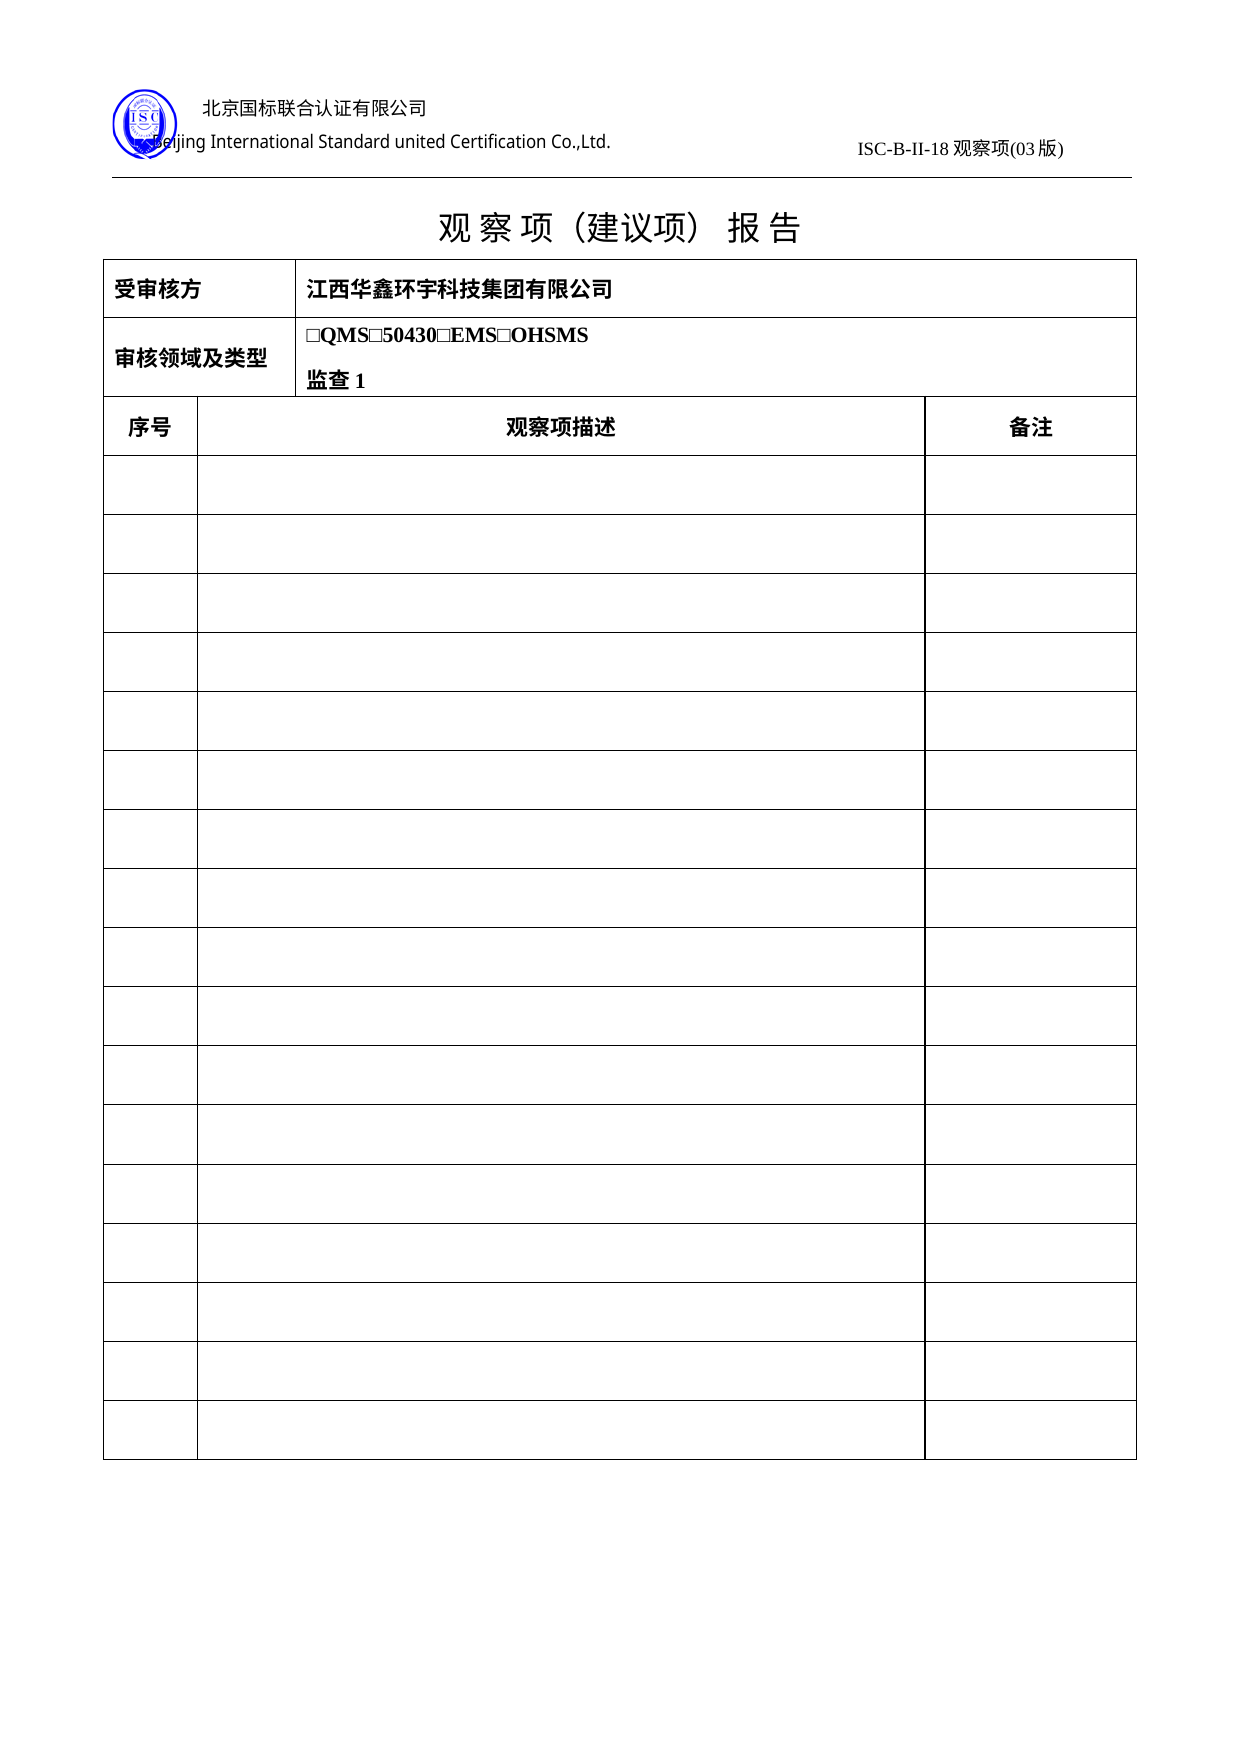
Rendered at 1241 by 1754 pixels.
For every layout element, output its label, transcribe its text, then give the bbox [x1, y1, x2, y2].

table_cell [104, 1165, 197, 1222]
picture [112, 89, 180, 158]
table_header 江西华鑫环宇科技集团有限公司 [296, 260, 1136, 317]
table_cell [198, 633, 924, 691]
table_cell [198, 810, 924, 868]
table_cell [926, 515, 1136, 573]
table_cell [926, 1283, 1136, 1341]
table_cell [104, 456, 197, 514]
table_cell [104, 633, 197, 691]
table_cell 观察项描述 [198, 397, 924, 455]
table_cell 备注 [926, 397, 1136, 455]
table_cell [104, 574, 197, 632]
table_cell [198, 1283, 924, 1341]
table_cell [198, 456, 924, 514]
table_cell [104, 1105, 197, 1163]
table_cell [926, 692, 1136, 750]
table_cell [198, 1165, 924, 1222]
table_cell [104, 1401, 197, 1459]
table_cell [926, 810, 1136, 868]
table_cell [198, 574, 924, 632]
table_cell [198, 869, 924, 927]
table_cell [926, 633, 1136, 691]
table_cell [104, 751, 197, 809]
table_cell [198, 1046, 924, 1104]
table_cell [104, 987, 197, 1045]
table_cell [926, 1105, 1136, 1163]
table_cell [926, 869, 1136, 927]
table_cell [198, 1342, 924, 1400]
table_cell [104, 1224, 197, 1282]
table_cell [104, 1283, 197, 1341]
table_cell [926, 574, 1136, 632]
table_cell [198, 1401, 924, 1459]
table_cell [198, 1105, 924, 1163]
table_cell [104, 1046, 197, 1104]
table_cell [198, 692, 924, 750]
text 观 察 项（建议项） 报 告 [112, 193, 1128, 258]
table_cell [926, 751, 1136, 809]
table_cell [198, 515, 924, 573]
table_cell [926, 1165, 1136, 1222]
table_cell [198, 1224, 924, 1282]
table_cell [926, 1342, 1136, 1400]
table_cell [198, 987, 924, 1045]
table_cell 序号 [104, 397, 197, 455]
table_cell [926, 456, 1136, 514]
table_cell [926, 987, 1136, 1045]
table_cell [926, 1401, 1136, 1459]
table_cell [198, 928, 924, 986]
table_cell [198, 751, 924, 809]
table_cell [104, 869, 197, 927]
table_header 受审核方 [104, 260, 295, 317]
table_cell [926, 1224, 1136, 1282]
table_cell [926, 1046, 1136, 1104]
table_cell [104, 810, 197, 868]
table_cell [104, 515, 197, 573]
table_cell [104, 1342, 197, 1400]
table_cell [926, 928, 1136, 986]
table_cell □QMS□50430□EMS□OHSMS 监查1 [296, 318, 1136, 396]
table_cell [104, 692, 197, 750]
table_cell [104, 928, 197, 986]
table_cell 审核领域及类型 [104, 318, 295, 396]
